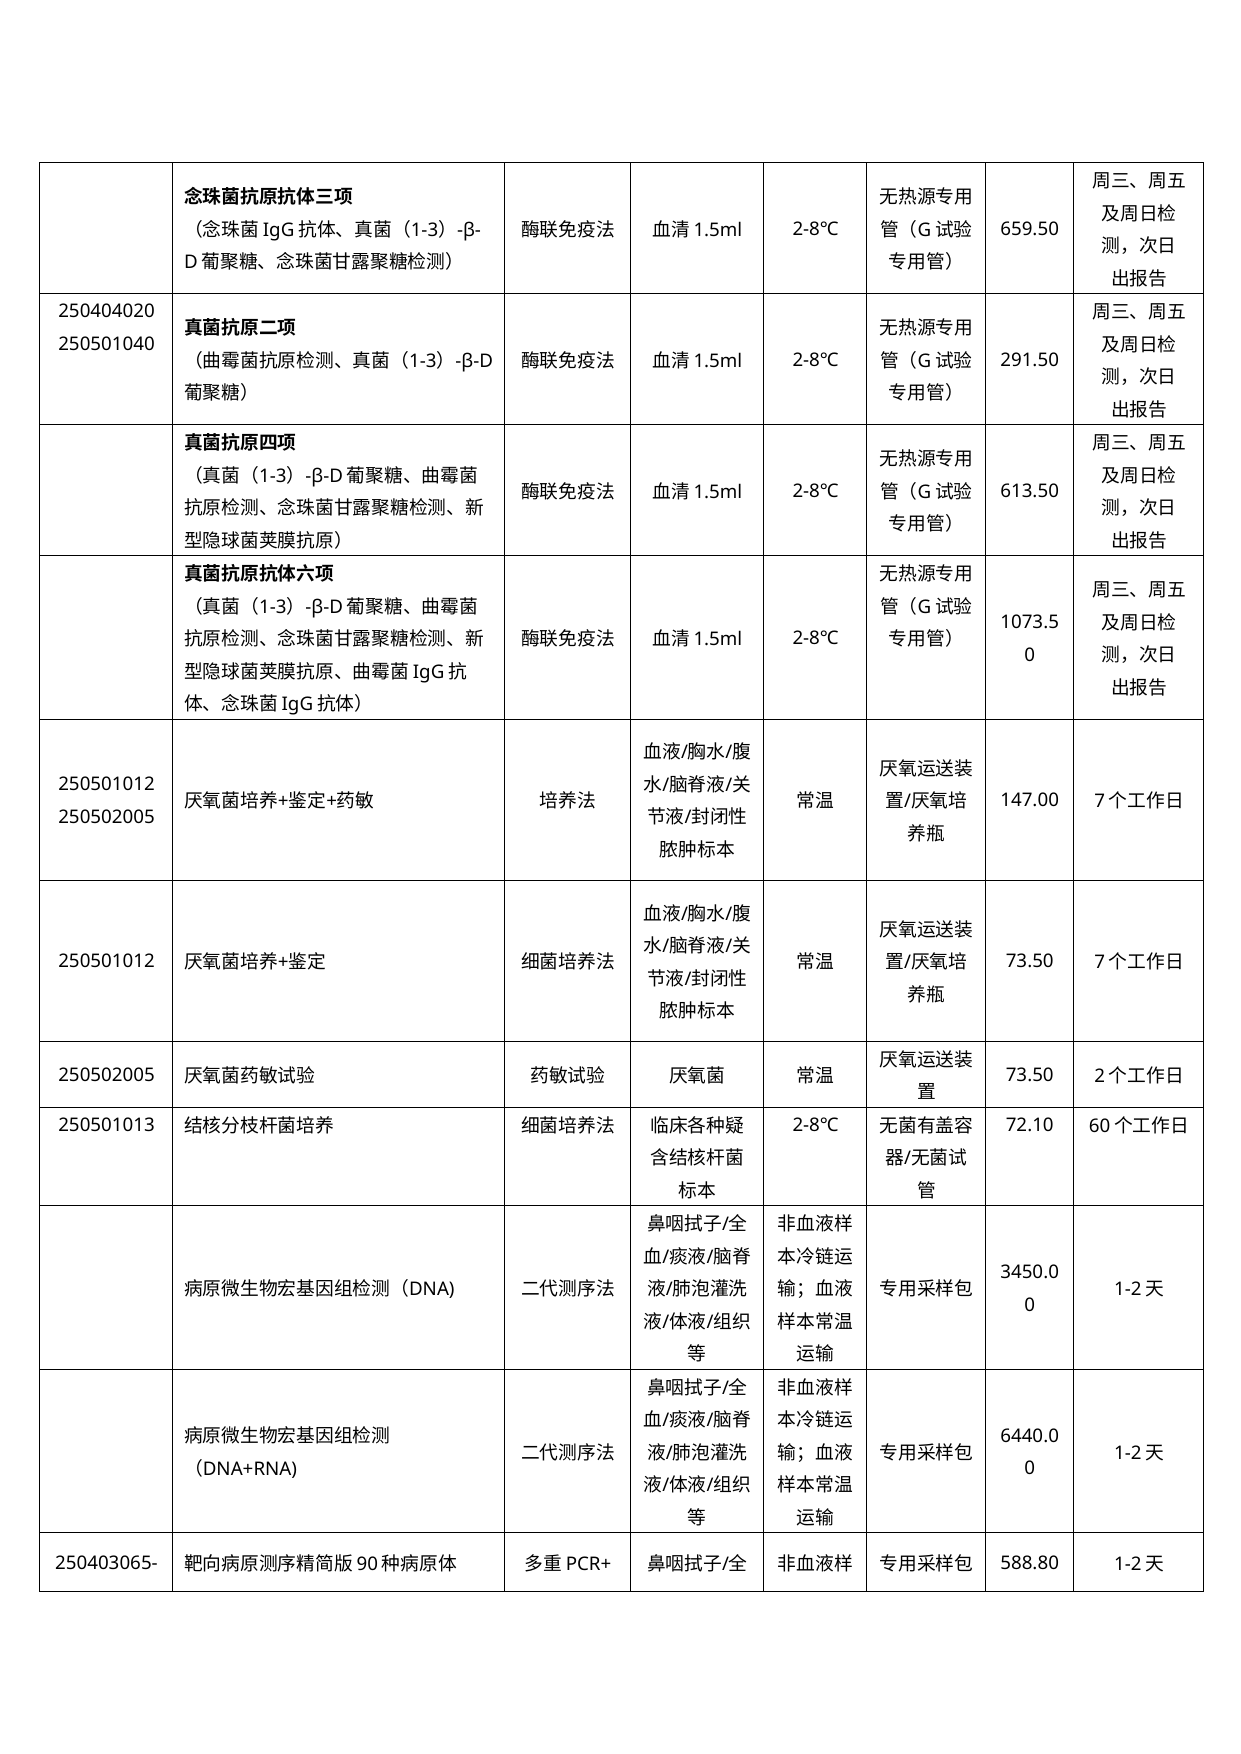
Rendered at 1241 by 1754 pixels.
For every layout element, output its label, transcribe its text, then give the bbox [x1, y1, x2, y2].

table_cell 临床各种疑含结核杆菌标本 [631, 1108, 763, 1205]
table_cell 73.50 [986, 881, 1073, 1041]
table_cell 周三、周五及周日检测，次日 出报告 [1074, 425, 1203, 555]
table_cell 真菌抗原二项 （曲霉菌抗原检测、真菌（1-3）-β-D葡聚糖） [173, 294, 504, 424]
table_cell 250501012 [40, 881, 172, 1041]
table_cell 血清1.5ml [631, 425, 763, 555]
table_cell 非血液样本冷链运输；血液样本常温运输 [764, 1370, 866, 1532]
table_cell 无热源专用管（G试验专用管） [867, 556, 985, 719]
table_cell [173, 1533, 504, 1591]
table_cell 厌氧运送装置 [867, 1042, 985, 1107]
table_cell 血清1.5ml [631, 294, 763, 424]
table_cell 酶联免疫法 [505, 163, 630, 293]
table_cell 专用采样包 [867, 1370, 985, 1532]
table_cell [40, 1206, 172, 1369]
table_cell 周三、周五及周日检测，次日 出报告 [1074, 294, 1203, 424]
table_cell [40, 1370, 172, 1532]
table_cell 周三、周五及周日检测，次日 出报告 [1074, 556, 1203, 719]
table_cell 291.50 [986, 294, 1073, 424]
table_cell [40, 556, 172, 719]
table_cell 厌氧菌 [631, 1042, 763, 1107]
table_cell 无热源专用管（G试验专用管） [867, 425, 985, 555]
table_cell 2-8℃ [764, 163, 866, 293]
table_cell 酶联免疫法 [505, 425, 630, 555]
table_cell 鼻咽拭子/全血/痰液/脑脊液/肺泡灌洗液/体液/组织等 [631, 1206, 763, 1369]
table_cell 常温 [764, 720, 866, 879]
table_cell 血液/胸水/腹水/脑脊液/关节液/封闭性脓肿标本 [631, 720, 763, 879]
table_cell 147.00 [986, 720, 1073, 879]
table_cell 酶联免疫法 [505, 294, 630, 424]
table_cell 250501013 [40, 1108, 172, 1205]
table_cell 250403065-1×10 [40, 1533, 172, 1591]
table_cell 1-2天 [1074, 1206, 1203, 1369]
table_cell 厌氧菌培养+鉴定 [173, 881, 504, 1041]
table_cell 250501012 250502005 [40, 720, 172, 879]
table_cell 厌氧菌培养+鉴定+药敏 [173, 720, 504, 879]
table_cell 真菌抗原抗体六项 （真菌（1-3）-β-D葡聚糖、曲霉菌抗原检测、念珠菌甘露聚糖检测、新型隐球菌荚膜抗原、曲霉菌IgG抗体、念珠菌IgG抗体） [173, 556, 504, 719]
table_cell 无菌有盖容器/无菌试管 [867, 1108, 985, 1205]
table_cell 无热源专用管（G试验专用管） [867, 163, 985, 293]
table_cell 7个工作日 [1074, 881, 1203, 1041]
table_cell 多重PCR+二代测序 [505, 1533, 630, 1591]
table_cell [40, 425, 172, 555]
table_cell 1-2天 [1074, 1370, 1203, 1532]
table_cell 厌氧菌药敏试验 [173, 1042, 504, 1107]
table_cell 血清1.5ml [631, 556, 763, 719]
table_cell 常温 [764, 881, 866, 1041]
table_cell 250502005 [40, 1042, 172, 1107]
table_cell 6440.00 [986, 1370, 1073, 1532]
table_cell 专用采样包 [867, 1533, 985, 1591]
table_cell [40, 163, 172, 293]
table_cell 非血液样本冷链运输；血液样本常温运输 [764, 1206, 866, 1369]
table_cell 2-8℃ [764, 294, 866, 424]
table_cell 72.10 [986, 1108, 1073, 1205]
table_cell 常温 [764, 1042, 866, 1107]
table_cell 鼻咽拭子/全血/痰液/脑脊液/肺泡灌洗液/体液/组织等 [631, 1370, 763, 1532]
table_cell 酶联免疫法 [505, 556, 630, 719]
table_cell 培养法 [505, 720, 630, 879]
table_cell 非血液样本冷链运输；血液样本常温运输 [764, 1533, 866, 1591]
table_cell 659.50 [986, 163, 1073, 293]
table_cell 2-8℃ [764, 1108, 866, 1205]
table_cell 专用采样包 [867, 1206, 985, 1369]
table_cell 2-8℃ [764, 425, 866, 555]
table_cell 73.50 [986, 1042, 1073, 1107]
table_cell 2-8℃ [764, 556, 866, 719]
table_cell 二代测序法 [505, 1370, 630, 1532]
table_cell 7个工作日 [1074, 720, 1203, 879]
table_cell 药敏试验 [505, 1042, 630, 1107]
table_cell 结核分枝杆菌培养 [173, 1108, 504, 1205]
table_cell 250404020 250501040 [40, 294, 172, 424]
table_cell 588.80 [986, 1533, 1073, 1591]
table_cell 细菌培养法 [505, 881, 630, 1041]
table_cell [631, 1533, 763, 1591]
table_cell 真菌抗原四项 （真菌（1-3）-β-D葡聚糖、曲霉菌抗原检测、念珠菌甘露聚糖检测、新型隐球菌荚膜抗原） [173, 425, 504, 555]
table_cell 厌氧运送装置/厌氧培养瓶 [867, 720, 985, 879]
table_cell 1-2天 [1074, 1533, 1203, 1591]
table_cell 血液/胸水/腹水/脑脊液/关节液/封闭性脓肿标本 [631, 881, 763, 1041]
table_cell 周三、周五及周日检测，次日 出报告 [1074, 163, 1203, 293]
table_cell 病原微生物宏基因组检测（DNA) [173, 1206, 504, 1369]
table_cell 60个工作日 [1074, 1108, 1203, 1205]
table_cell 2个工作日 [1074, 1042, 1203, 1107]
table_cell 1073.50 [986, 556, 1073, 719]
table_cell 二代测序法 [505, 1206, 630, 1369]
table_cell 血清1.5ml [631, 163, 763, 293]
table_cell 613.50 [986, 425, 1073, 555]
table_cell 3450.00 [986, 1206, 1073, 1369]
table_cell 无热源专用管（G试验专用管） [867, 294, 985, 424]
table_cell 厌氧运送装置/厌氧培养瓶 [867, 881, 985, 1041]
table_cell 念珠菌抗原抗体三项 （念珠菌IgG抗体、真菌（1-3）-β-D葡聚糖、念珠菌甘露聚糖检测） [173, 163, 504, 293]
table_cell 细菌培养法 [505, 1108, 630, 1205]
table_cell 病原微生物宏基因组检测（DNA+RNA) [173, 1370, 504, 1532]
